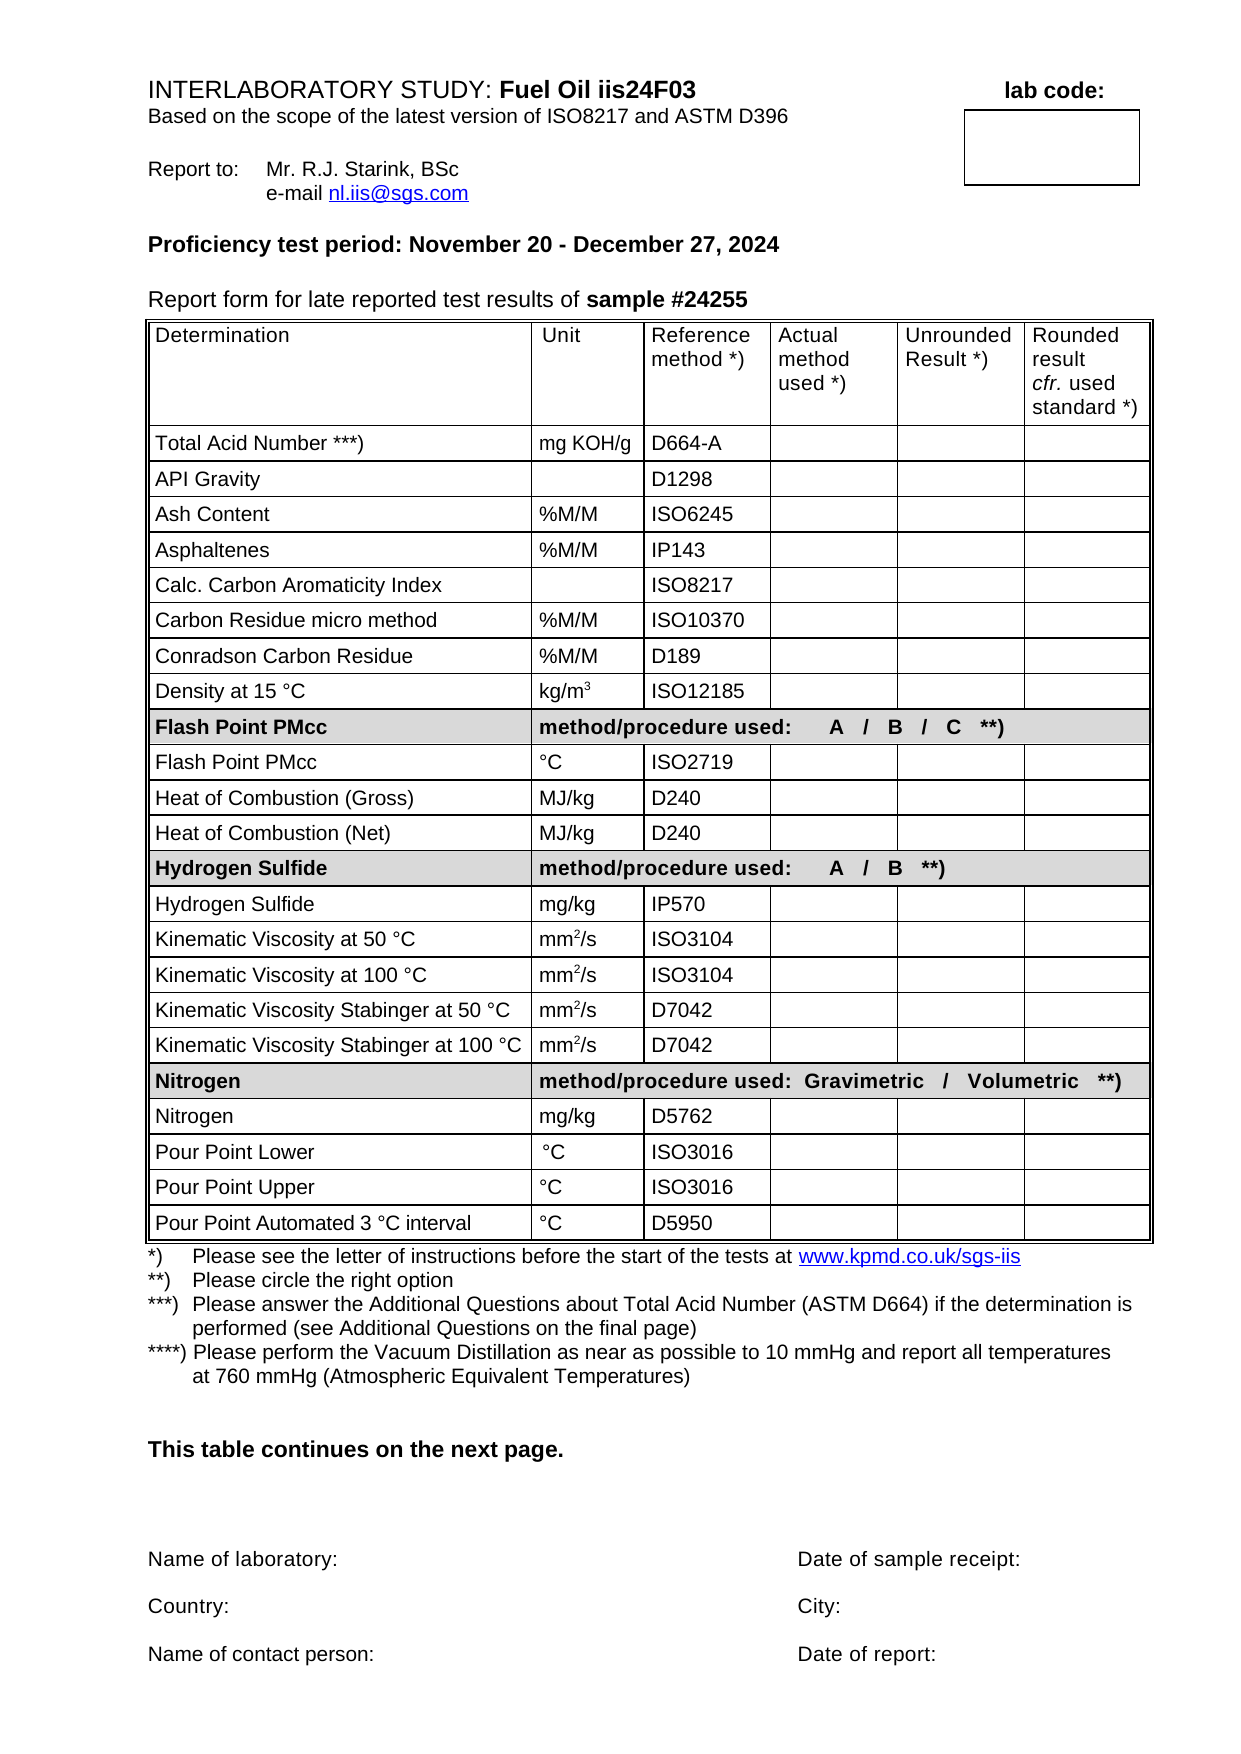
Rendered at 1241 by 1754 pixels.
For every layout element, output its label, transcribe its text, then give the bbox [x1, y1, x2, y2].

table_cell D5950 [645, 1206, 770, 1239]
table_cell ISO10370 [645, 603, 770, 637]
table_cell Pour Point Automated 3 °C interval [150, 1206, 531, 1239]
table_cell [1025, 887, 1149, 921]
table_cell [898, 603, 1024, 637]
table_cell [1025, 781, 1149, 814]
table_cell [898, 462, 1024, 496]
table_cell [898, 639, 1024, 673]
text *) Please see the letter of instructions before the start of the tests at www.kpmd.co.uk/sgs-iis [148, 1244, 1122, 1268]
table_cell method/procedure used: A / B **) [532, 851, 1149, 885]
table_cell Asphaltenes [150, 533, 531, 566]
table_cell ISO3016 [645, 1135, 770, 1168]
table_cell IP570 [645, 887, 770, 921]
table_cell Hydrogen Sulfide [150, 887, 531, 921]
table_cell [898, 922, 1024, 956]
table_cell Ash Content [150, 497, 531, 531]
table_cell °C [532, 1135, 643, 1168]
table_cell ISO3104 [645, 922, 770, 956]
table_cell [771, 639, 897, 673]
table_cell [1025, 674, 1149, 708]
table_cell Carbon Residue micro method [150, 603, 531, 637]
table_cell [771, 1028, 897, 1062]
table_cell [771, 1099, 897, 1133]
table_cell [1025, 1206, 1149, 1239]
table_cell [771, 462, 897, 496]
table_cell [898, 993, 1024, 1027]
table_cell [771, 1135, 897, 1168]
table_cell [771, 497, 897, 531]
table_cell [898, 497, 1024, 531]
table_cell mg/kg [532, 887, 643, 921]
table_cell [771, 426, 897, 460]
table_header Unrounded Result *) [898, 323, 1024, 425]
table_cell MJ/kg [532, 781, 643, 814]
table_cell mg KOH/g [532, 426, 643, 460]
table_cell °C [532, 1206, 643, 1239]
table_cell [898, 1028, 1024, 1062]
table_cell MJ/kg [532, 816, 643, 850]
table_cell Pour Point Upper [150, 1170, 531, 1204]
table_cell Kinematic Viscosity at 50 °C [150, 922, 531, 956]
table_cell [771, 781, 897, 814]
table_cell mm2/s [532, 958, 643, 991]
table_cell Flash Point PMcc [150, 710, 531, 743]
table_cell °C [532, 745, 643, 779]
table_cell [771, 603, 897, 637]
table_cell IP143 [645, 533, 770, 566]
table_header Determination [150, 323, 531, 425]
table_header Reference method *) [645, 323, 770, 425]
table_cell D240 [645, 781, 770, 814]
table_cell %M/M [532, 603, 643, 637]
table_cell D240 [645, 816, 770, 850]
table_cell %M/M [532, 533, 643, 566]
table_cell [1025, 958, 1149, 991]
table_cell [898, 568, 1024, 602]
table_cell [898, 887, 1024, 921]
table_cell ISO8217 [645, 568, 770, 602]
text This table continues on the next page. [148, 1436, 1122, 1462]
table_cell [771, 745, 897, 779]
table_cell D5762 [645, 1099, 770, 1133]
table_cell [771, 922, 897, 956]
table_cell D664-A [645, 426, 770, 460]
table_cell [771, 568, 897, 602]
table_cell Kinematic Viscosity Stabinger at 100 °C [150, 1028, 531, 1062]
table_cell [898, 781, 1024, 814]
table_cell method/procedure used: Gravimetric / Volumetric **) [532, 1064, 1149, 1098]
table_header Unit [532, 323, 643, 425]
table_cell Heat of Combustion (Gross) [150, 781, 531, 814]
table_cell Hydrogen Sulfide [150, 851, 531, 885]
table_cell D7042 [645, 993, 770, 1027]
table_cell [1025, 922, 1149, 956]
table_header Rounded result cfr. used standard *) [1025, 323, 1149, 425]
table_cell D1298 [645, 462, 770, 496]
table_cell mm2/s [532, 993, 643, 1027]
table_cell Density at 15 °C [150, 674, 531, 708]
table_cell mm2/s [532, 1028, 643, 1062]
table_cell Heat of Combustion (Net) [150, 816, 531, 850]
table_cell %M/M [532, 639, 643, 673]
table_cell [1025, 1028, 1149, 1062]
table_cell [1025, 1170, 1149, 1204]
table_cell [771, 674, 897, 708]
table_cell [1025, 426, 1149, 460]
table_cell [1025, 993, 1149, 1027]
table_cell [898, 533, 1024, 566]
table_cell [771, 958, 897, 991]
table_cell Flash Point PMcc [150, 745, 531, 779]
table_cell [898, 1135, 1024, 1168]
table_cell [1025, 497, 1149, 531]
table_cell [898, 1170, 1024, 1204]
table_cell [771, 533, 897, 566]
table_cell ISO3104 [645, 958, 770, 991]
table_cell Calc. Carbon Aromaticity Index [150, 568, 531, 602]
table_cell mg/kg [532, 1099, 643, 1133]
table_cell [1025, 639, 1149, 673]
table_cell [1025, 568, 1149, 602]
table_cell D7042 [645, 1028, 770, 1062]
table_cell Total Acid Number ***) [150, 426, 531, 460]
table_cell [1025, 745, 1149, 779]
table_cell [532, 462, 643, 496]
table_cell Nitrogen [150, 1064, 531, 1098]
table_cell [898, 426, 1024, 460]
table_cell Kinematic Viscosity at 100 °C [150, 958, 531, 991]
table_cell mm2/s [532, 922, 643, 956]
table_cell ISO2719 [645, 745, 770, 779]
table_cell [771, 1170, 897, 1204]
table_cell [1025, 1099, 1149, 1133]
text ****) Please perform the Vacuum Distillation as near as possible to 10 mmHg and report all temperatures at 760 mmHg (Atmospheric Equivalent Temperatures) [148, 1340, 1122, 1388]
table_cell [898, 816, 1024, 850]
table_cell [532, 568, 643, 602]
table_cell ISO3016 [645, 1170, 770, 1204]
table_cell [1025, 603, 1149, 637]
table_cell [898, 1099, 1024, 1133]
table_cell [898, 1206, 1024, 1239]
table_cell [771, 887, 897, 921]
table_cell API Gravity [150, 462, 531, 496]
table_cell Conradson Carbon Residue [150, 639, 531, 673]
table_cell °C [532, 1170, 643, 1204]
table_cell [771, 1206, 897, 1239]
table_cell [771, 993, 897, 1027]
text Report form for late reported test results of sample #24255 [148, 286, 1122, 312]
table_cell [898, 745, 1024, 779]
table_cell kg/m3 [532, 674, 643, 708]
table_cell [1025, 462, 1149, 496]
table_header Actual method used *) [771, 323, 897, 425]
table_cell %M/M [532, 497, 643, 531]
table_cell Pour Point Lower [150, 1135, 531, 1168]
table_cell [1025, 533, 1149, 566]
table_cell ISO6245 [645, 497, 770, 531]
table_cell [1025, 816, 1149, 850]
table_cell D189 [645, 639, 770, 673]
table_cell Nitrogen [150, 1099, 531, 1133]
table_cell [1025, 1135, 1149, 1168]
text ***) Please answer the Additional Questions about Total Acid Number (ASTM D664) if the determination is performed (see Additional Questions on the final page) [148, 1292, 1152, 1340]
text **) Please circle the right option [148, 1268, 1122, 1292]
table_cell Kinematic Viscosity Stabinger at 50 °C [150, 993, 531, 1027]
table_cell [898, 958, 1024, 991]
table_cell [771, 816, 897, 850]
table_cell method/procedure used: A / B / C **) [532, 710, 1149, 743]
table_cell [898, 674, 1024, 708]
table_cell ISO12185 [645, 674, 770, 708]
